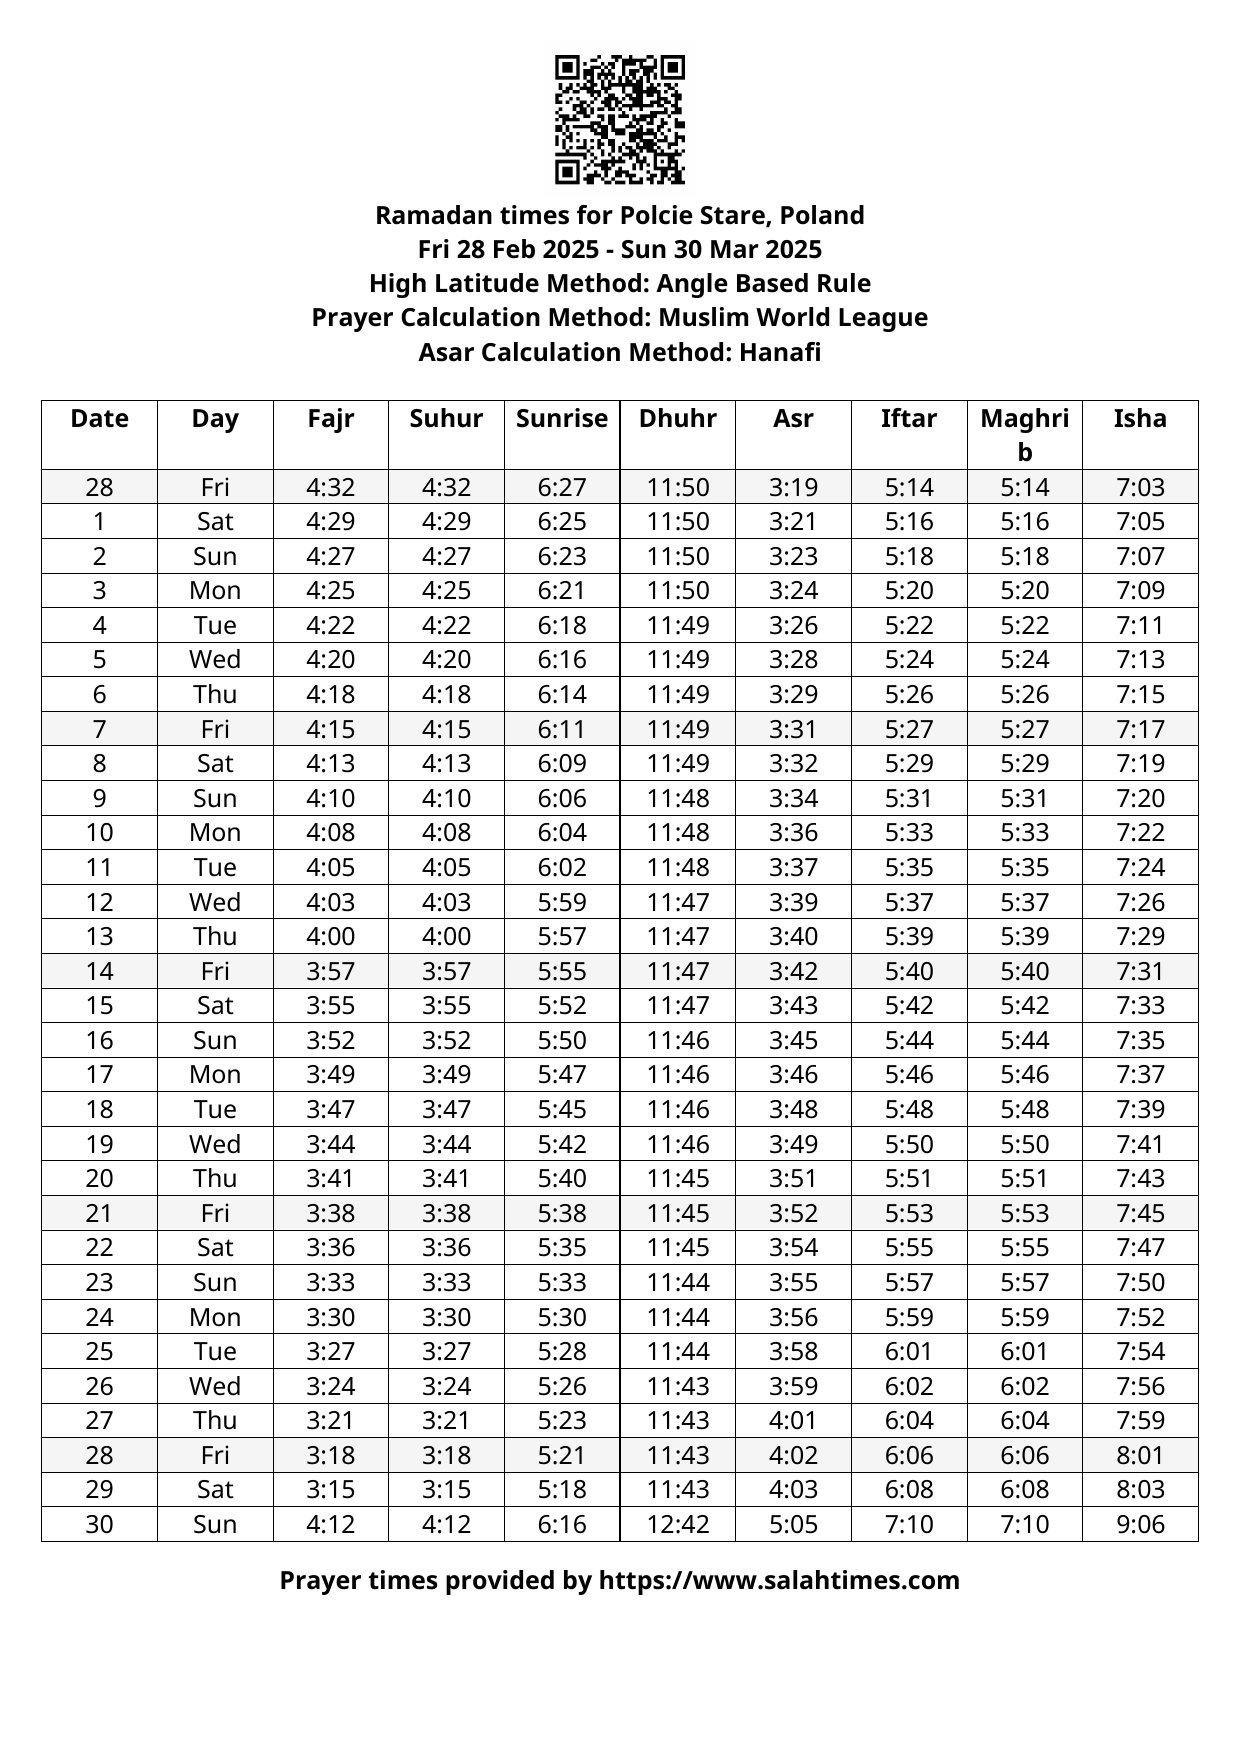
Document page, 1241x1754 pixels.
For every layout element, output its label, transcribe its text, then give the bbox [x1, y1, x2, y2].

table_cell 7:52 [1083, 1300, 1198, 1333]
table_cell 8:03 [1083, 1473, 1198, 1506]
table_cell Sat [158, 1231, 273, 1264]
table_header Fajr [274, 401, 388, 469]
table_cell Mon [158, 816, 273, 849]
table_cell 3:59 [736, 1369, 851, 1402]
table_cell 4:03 [736, 1473, 851, 1506]
table_cell 6:18 [505, 608, 619, 642]
table_cell 7:24 [1083, 850, 1198, 884]
table_cell 11:48 [621, 816, 735, 849]
table_cell 11 [42, 850, 157, 884]
table_cell 5:14 [968, 470, 1082, 503]
table_cell 6:01 [968, 1334, 1082, 1368]
table_cell 3:23 [736, 539, 851, 572]
table_cell 7:10 [968, 1507, 1082, 1541]
table_cell 7 [42, 712, 157, 745]
table_cell Sun [158, 539, 273, 572]
table_cell 3:44 [274, 1127, 388, 1160]
table_cell 3:39 [736, 885, 851, 918]
table_cell 3:41 [274, 1161, 388, 1195]
table_cell 4:15 [389, 712, 504, 745]
table_cell 11:46 [621, 1058, 735, 1091]
table_cell 7:59 [1083, 1404, 1198, 1437]
table_cell 7:26 [1083, 885, 1198, 918]
table_cell 3:55 [389, 989, 504, 1022]
text Asar Calculation Method: Hanafi [42, 334, 1198, 368]
table_cell 5:48 [968, 1092, 1082, 1126]
table_cell Sun [158, 1023, 273, 1057]
table_cell Fri [158, 712, 273, 745]
table_cell 7:29 [1083, 919, 1198, 953]
table_cell Sat [158, 989, 273, 1022]
table_cell 3:29 [736, 677, 851, 711]
table_cell 17 [42, 1058, 157, 1091]
table_cell 4:13 [274, 746, 388, 780]
table_cell 5:59 [852, 1300, 967, 1333]
table_cell 5:18 [852, 539, 967, 572]
table_cell 3:18 [274, 1438, 388, 1472]
table_cell 3:24 [274, 1369, 388, 1402]
table_cell 27 [42, 1404, 157, 1437]
table_cell 11:45 [621, 1196, 735, 1229]
table_cell 2 [42, 539, 157, 572]
table_cell 7:35 [1083, 1023, 1198, 1057]
table_cell 5:22 [852, 608, 967, 642]
table_cell 5 [42, 643, 157, 676]
table_cell 24 [42, 1300, 157, 1333]
table_cell 28 [42, 470, 157, 503]
table_cell 5:55 [968, 1231, 1082, 1264]
table_cell Wed [158, 885, 273, 918]
table_cell Thu [158, 1404, 273, 1437]
table_cell 11:47 [621, 954, 735, 987]
table_cell 6:02 [968, 1369, 1082, 1402]
table_cell Thu [158, 919, 273, 953]
table_cell Fri [158, 470, 273, 503]
table_cell 3:30 [274, 1300, 388, 1333]
table_cell 4:32 [274, 470, 388, 503]
table_cell 11:47 [621, 885, 735, 918]
table_cell 7:45 [1083, 1196, 1198, 1229]
table_cell Wed [158, 1127, 273, 1160]
table_cell 11:47 [621, 989, 735, 1022]
table_cell 5:39 [852, 919, 967, 953]
table_cell 11:46 [621, 1023, 735, 1057]
table_cell 3:52 [736, 1196, 851, 1229]
table_cell 4:03 [274, 885, 388, 918]
table_cell 7:05 [1083, 504, 1198, 538]
table_cell 3:36 [389, 1231, 504, 1264]
table_cell 5:26 [505, 1369, 619, 1402]
table_cell 28 [42, 1438, 157, 1472]
table_cell 5:23 [505, 1404, 619, 1437]
table_header Dhuhr [621, 401, 735, 469]
table_cell 7:43 [1083, 1161, 1198, 1195]
table_cell 5:21 [505, 1438, 619, 1472]
table_cell 5:26 [852, 677, 967, 711]
table_cell 3:41 [389, 1161, 504, 1195]
table_cell 5:16 [968, 504, 1082, 538]
table_cell 3:49 [389, 1058, 504, 1091]
table_cell 5:33 [852, 816, 967, 849]
table_cell 5:45 [505, 1092, 619, 1126]
table_cell 5:40 [505, 1161, 619, 1195]
table_cell 6:01 [852, 1334, 967, 1368]
table_cell Fri [158, 1438, 273, 1472]
table_cell 8 [42, 746, 157, 780]
table_cell 5:38 [505, 1196, 619, 1229]
table_cell 3:32 [736, 746, 851, 780]
table_cell 4:25 [389, 574, 504, 607]
table_cell 14 [42, 954, 157, 987]
table_cell Mon [158, 574, 273, 607]
table_cell 3:21 [389, 1404, 504, 1437]
table_cell 5:18 [505, 1473, 619, 1506]
table_cell 4:27 [389, 539, 504, 572]
table_cell 5:24 [852, 643, 967, 676]
table_cell 8:01 [1083, 1438, 1198, 1472]
table_cell 3:58 [736, 1334, 851, 1368]
table_cell 3:49 [274, 1058, 388, 1091]
table_cell 11:45 [621, 1161, 735, 1195]
table_cell 11:49 [621, 677, 735, 711]
table_cell 5:22 [968, 608, 1082, 642]
table_cell 5:48 [852, 1092, 967, 1126]
table_cell 11:50 [621, 539, 735, 572]
table_cell 3:27 [389, 1334, 504, 1368]
table_cell 7:31 [1083, 954, 1198, 987]
table_cell 18 [42, 1092, 157, 1126]
table_cell 5:42 [852, 989, 967, 1022]
table_cell 5:37 [968, 885, 1082, 918]
table_cell 29 [42, 1473, 157, 1506]
table_cell 6:02 [505, 850, 619, 884]
table_cell 5:52 [505, 989, 619, 1022]
table_header Asr [736, 401, 851, 469]
table_cell 4:20 [389, 643, 504, 676]
table_cell 5:24 [968, 643, 1082, 676]
table_cell 5:57 [505, 919, 619, 953]
table_cell 3:30 [389, 1300, 504, 1333]
table_cell 5:26 [968, 677, 1082, 711]
table_cell 4:01 [736, 1404, 851, 1437]
table_cell 5:53 [968, 1196, 1082, 1229]
table_cell 4:29 [274, 504, 388, 538]
table_cell 5:40 [852, 954, 967, 987]
table_cell 11:44 [621, 1334, 735, 1368]
table_cell 12 [42, 885, 157, 918]
table_header Isha [1083, 401, 1198, 469]
table_cell 5:30 [505, 1300, 619, 1333]
table_cell 3:21 [274, 1404, 388, 1437]
table_cell 16 [42, 1023, 157, 1057]
table_cell 6:14 [505, 677, 619, 711]
table_cell 11:43 [621, 1473, 735, 1506]
table_cell 3:18 [389, 1438, 504, 1472]
table_cell Sun [158, 781, 273, 814]
table_cell 4 [42, 608, 157, 642]
table_cell 3:24 [736, 574, 851, 607]
table_cell 6 [42, 677, 157, 711]
table_cell 5:20 [852, 574, 967, 607]
table_cell 4:13 [389, 746, 504, 780]
text Ramadan times for Polcie Stare, Poland [42, 198, 1198, 232]
table_cell 4:05 [274, 850, 388, 884]
table_cell Tue [158, 1092, 273, 1126]
table_cell 4:10 [274, 781, 388, 814]
table_cell 6:04 [505, 816, 619, 849]
table_cell 3:43 [736, 989, 851, 1022]
table_cell 7:39 [1083, 1092, 1198, 1126]
table_cell 11:43 [621, 1438, 735, 1472]
table_cell 7:09 [1083, 574, 1198, 607]
table_cell Tue [158, 608, 273, 642]
table_cell 7:03 [1083, 470, 1198, 503]
table_cell 9:06 [1083, 1507, 1198, 1541]
table_cell 11:48 [621, 850, 735, 884]
picture [542, 41, 699, 198]
table_cell Sun [158, 1265, 273, 1299]
table_cell 3:37 [736, 850, 851, 884]
table_cell 5:53 [852, 1196, 967, 1229]
table_cell 4:18 [274, 677, 388, 711]
table_cell 7:37 [1083, 1058, 1198, 1091]
table_cell 5:50 [505, 1023, 619, 1057]
table_cell 4:12 [274, 1507, 388, 1541]
table_cell 4:15 [274, 712, 388, 745]
table_header Iftar [852, 401, 967, 469]
table_cell Tue [158, 1334, 273, 1368]
table_cell 5:31 [968, 781, 1082, 814]
table_cell 4:25 [274, 574, 388, 607]
table_cell 7:07 [1083, 539, 1198, 572]
table_cell 3:33 [389, 1265, 504, 1299]
table_cell 7:33 [1083, 989, 1198, 1022]
table_header Maghrib [968, 401, 1082, 469]
table_cell Sun [158, 1507, 273, 1541]
table_cell 3:47 [274, 1092, 388, 1126]
table_cell 3:40 [736, 919, 851, 953]
table_cell Thu [158, 1161, 273, 1195]
table_cell 11:49 [621, 608, 735, 642]
table_cell 3:21 [736, 504, 851, 538]
table_cell 3:57 [389, 954, 504, 987]
table_cell 4:08 [274, 816, 388, 849]
table_cell 11:46 [621, 1092, 735, 1126]
table_header Date [42, 401, 157, 469]
table_cell 3:38 [274, 1196, 388, 1229]
table_cell Tue [158, 850, 273, 884]
table_cell 4:22 [389, 608, 504, 642]
table_cell 5:35 [505, 1231, 619, 1264]
table_header Day [158, 401, 273, 469]
table_cell 11:43 [621, 1404, 735, 1437]
table_cell 3:38 [389, 1196, 504, 1229]
table_cell 11:49 [621, 643, 735, 676]
table_cell 21 [42, 1196, 157, 1229]
table_cell 5:50 [968, 1127, 1082, 1160]
table_cell 9 [42, 781, 157, 814]
table_cell 11:43 [621, 1369, 735, 1402]
table_cell 3:46 [736, 1058, 851, 1091]
table_cell 5:39 [968, 919, 1082, 953]
table_cell 5:42 [505, 1127, 619, 1160]
table_cell 5:51 [852, 1161, 967, 1195]
table_cell Thu [158, 677, 273, 711]
table_cell 1 [42, 504, 157, 538]
table_cell 4:12 [389, 1507, 504, 1541]
table_cell 6:08 [852, 1473, 967, 1506]
table_cell 5:37 [852, 885, 967, 918]
table_cell 3:42 [736, 954, 851, 987]
table_cell 3:34 [736, 781, 851, 814]
table_cell 6:21 [505, 574, 619, 607]
table_cell 13 [42, 919, 157, 953]
table_cell 5:35 [968, 850, 1082, 884]
table_cell 6:09 [505, 746, 619, 780]
table_cell 6:06 [505, 781, 619, 814]
table_cell 7:15 [1083, 677, 1198, 711]
table_cell 11:45 [621, 1231, 735, 1264]
table_cell 3:28 [736, 643, 851, 676]
table_cell 3:49 [736, 1127, 851, 1160]
text Prayer times provided by https://www.salahtimes.com [42, 1563, 1198, 1597]
table_cell 3:26 [736, 608, 851, 642]
table_cell 3:24 [389, 1369, 504, 1402]
table_cell Fri [158, 1196, 273, 1229]
table_cell 6:02 [852, 1369, 967, 1402]
table_cell 3:56 [736, 1300, 851, 1333]
table_cell 25 [42, 1334, 157, 1368]
table_cell 7:10 [852, 1507, 967, 1541]
table_cell 11:50 [621, 574, 735, 607]
table_cell 3:57 [274, 954, 388, 987]
table_cell 6:27 [505, 470, 619, 503]
table_cell 7:41 [1083, 1127, 1198, 1160]
table_cell 5:16 [852, 504, 967, 538]
table_cell 4:20 [274, 643, 388, 676]
table_cell 5:31 [852, 781, 967, 814]
table_cell 4:29 [389, 504, 504, 538]
table_cell 23 [42, 1265, 157, 1299]
table_cell 6:23 [505, 539, 619, 572]
table_cell 7:19 [1083, 746, 1198, 780]
table_cell 5:55 [505, 954, 619, 987]
table_cell 11:46 [621, 1127, 735, 1160]
table_cell 5:59 [505, 885, 619, 918]
table_cell 12:42 [621, 1507, 735, 1541]
table_cell 4:00 [389, 919, 504, 953]
table_cell 4:02 [736, 1438, 851, 1472]
table_cell 3 [42, 574, 157, 607]
table_cell 7:54 [1083, 1334, 1198, 1368]
table_cell Fri [158, 954, 273, 987]
table_cell 5:27 [852, 712, 967, 745]
table_cell 11:44 [621, 1300, 735, 1333]
table_cell Sat [158, 1473, 273, 1506]
table_cell 5:14 [852, 470, 967, 503]
table_cell 5:40 [968, 954, 1082, 987]
table_cell 5:33 [968, 816, 1082, 849]
table_cell 4:05 [389, 850, 504, 884]
table_cell Sat [158, 504, 273, 538]
table_cell 30 [42, 1507, 157, 1541]
table_cell 3:27 [274, 1334, 388, 1368]
table_cell 5:46 [852, 1058, 967, 1091]
table_cell 7:17 [1083, 712, 1198, 745]
table_cell 5:50 [852, 1127, 967, 1160]
table_cell 6:08 [968, 1473, 1082, 1506]
table_cell 5:29 [852, 746, 967, 780]
table_cell 7:47 [1083, 1231, 1198, 1264]
table_cell 6:25 [505, 504, 619, 538]
table_cell 5:18 [968, 539, 1082, 572]
table_cell 5:42 [968, 989, 1082, 1022]
table_cell 5:57 [852, 1265, 967, 1299]
table_cell 5:27 [968, 712, 1082, 745]
table_cell 11:47 [621, 919, 735, 953]
table_cell 3:36 [274, 1231, 388, 1264]
table_cell 5:46 [968, 1058, 1082, 1091]
table_cell 6:11 [505, 712, 619, 745]
table_cell 4:03 [389, 885, 504, 918]
table_cell 3:48 [736, 1092, 851, 1126]
table_cell 3:15 [389, 1473, 504, 1506]
table_cell 11:49 [621, 712, 735, 745]
table_cell 3:15 [274, 1473, 388, 1506]
table_cell 26 [42, 1369, 157, 1402]
table_cell 3:52 [274, 1023, 388, 1057]
table_cell 6:06 [852, 1438, 967, 1472]
table_header Suhur [389, 401, 504, 469]
table_cell 5:44 [968, 1023, 1082, 1057]
table_cell 3:36 [736, 816, 851, 849]
table_cell 5:20 [968, 574, 1082, 607]
table_cell Wed [158, 643, 273, 676]
table_cell 4:00 [274, 919, 388, 953]
table_cell 11:50 [621, 470, 735, 503]
table_cell Mon [158, 1300, 273, 1333]
table_cell 3:44 [389, 1127, 504, 1160]
table_cell 5:59 [968, 1300, 1082, 1333]
table_cell 5:51 [968, 1161, 1082, 1195]
table_cell 5:57 [968, 1265, 1082, 1299]
table_cell 5:44 [852, 1023, 967, 1057]
table_cell 3:47 [389, 1092, 504, 1126]
table_cell 3:19 [736, 470, 851, 503]
table_cell Sat [158, 746, 273, 780]
table_cell Mon [158, 1058, 273, 1091]
table_cell 3:55 [736, 1265, 851, 1299]
table_cell 5:35 [852, 850, 967, 884]
table_cell 4:27 [274, 539, 388, 572]
table_cell 4:08 [389, 816, 504, 849]
table_cell 22 [42, 1231, 157, 1264]
table_cell 5:29 [968, 746, 1082, 780]
table_cell 7:20 [1083, 781, 1198, 814]
table_cell 15 [42, 989, 157, 1022]
table_cell 7:50 [1083, 1265, 1198, 1299]
table_cell 4:10 [389, 781, 504, 814]
table_cell 3:52 [389, 1023, 504, 1057]
table_cell 4:32 [389, 470, 504, 503]
table_cell 11:44 [621, 1265, 735, 1299]
table_cell 4:22 [274, 608, 388, 642]
table_cell 3:31 [736, 712, 851, 745]
table_cell Wed [158, 1369, 273, 1402]
text Fri 28 Feb 2025 - Sun 30 Mar 2025 [42, 232, 1198, 266]
table_cell 3:45 [736, 1023, 851, 1057]
table_cell 6:06 [968, 1438, 1082, 1472]
table_cell 5:55 [852, 1231, 967, 1264]
table_cell 7:22 [1083, 816, 1198, 849]
table_cell 5:33 [505, 1265, 619, 1299]
table_cell 6:04 [852, 1404, 967, 1437]
table_cell 7:13 [1083, 643, 1198, 676]
table_cell 3:51 [736, 1161, 851, 1195]
table_cell 11:50 [621, 504, 735, 538]
table_cell 5:47 [505, 1058, 619, 1091]
table_cell 5:28 [505, 1334, 619, 1368]
table_cell 6:16 [505, 1507, 619, 1541]
table_cell 3:33 [274, 1265, 388, 1299]
table_cell 6:16 [505, 643, 619, 676]
table_cell 11:48 [621, 781, 735, 814]
table_cell 7:56 [1083, 1369, 1198, 1402]
table_cell 7:11 [1083, 608, 1198, 642]
table_cell 20 [42, 1161, 157, 1195]
text High Latitude Method: Angle Based Rule [42, 266, 1198, 300]
table_cell 11:49 [621, 746, 735, 780]
table_cell 5:05 [736, 1507, 851, 1541]
table_cell 3:55 [274, 989, 388, 1022]
table_cell 10 [42, 816, 157, 849]
table_cell 19 [42, 1127, 157, 1160]
text Prayer Calculation Method: Muslim World League [42, 300, 1198, 334]
table_cell 6:04 [968, 1404, 1082, 1437]
table_header Sunrise [505, 401, 619, 469]
table_cell 3:54 [736, 1231, 851, 1264]
table_cell 4:18 [389, 677, 504, 711]
